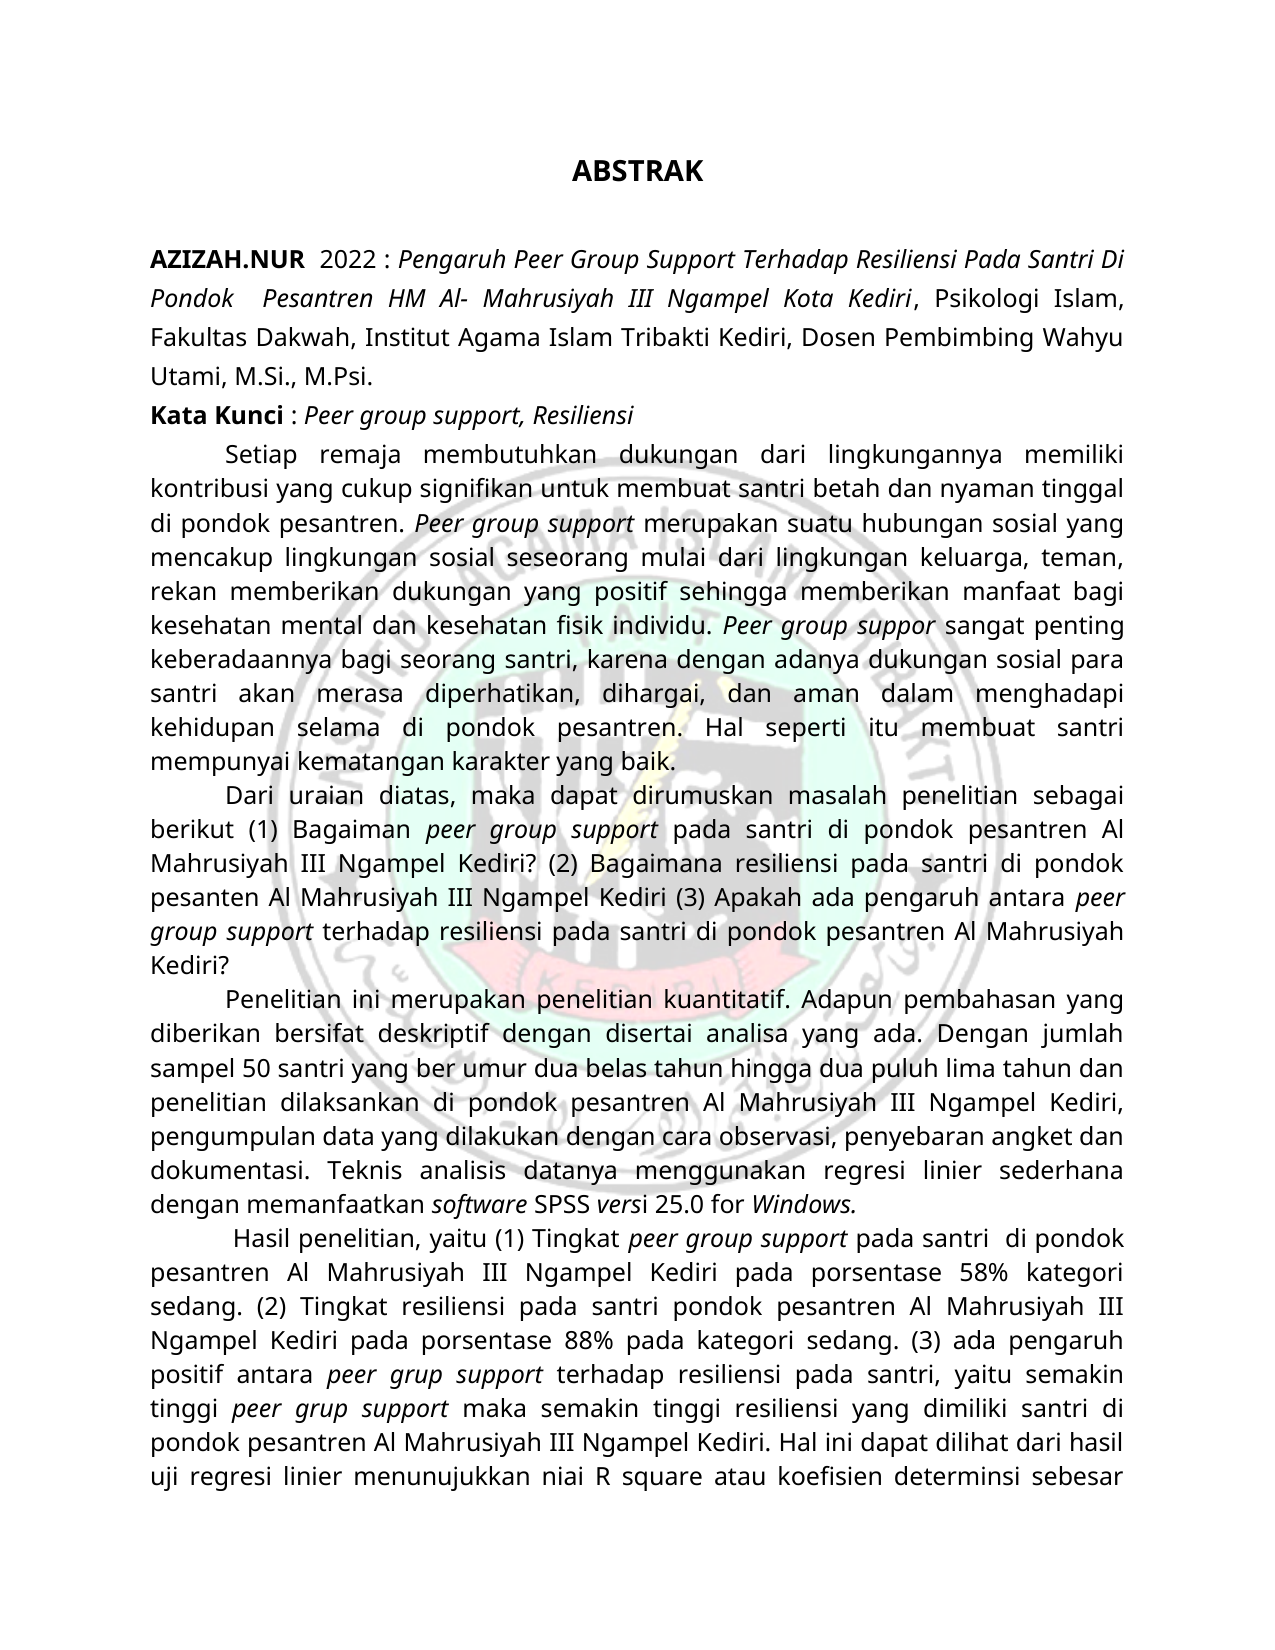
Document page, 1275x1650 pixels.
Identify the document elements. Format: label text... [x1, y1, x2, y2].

text AZIZAH.NUR 2022 : Pengaruh Peer Group Support Terhadap Resiliensi Pada Santri Di Pondok Pesantren HM Al- Mahrusiyah III Ngampel Kota Kediri, Psikologi Islam, Fakultas Dakwah, Institut Agama Islam Tribakti Kediri, Dosen Pembimbing Wahyu Utami, M.Si., M.Psi. [150, 241, 1125, 393]
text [150, 1221, 1125, 1493]
text Dari uraian diatas, maka dapat dirumuskan masalah penelitian sebagai berikut (1) Bagaiman peer group support pada santri di pondok pesantren Al Mahrusiyah III Ngampel Kediri? (2) Bagaimana resiliensi pada santri di pondok pesanten Al Mahrusiyah III Ngampel Kediri (3) Apakah ada pengaruh antara peer group support terhadap resiliensi pada santri di pondok pesantren Al Mahrusiyah Kediri? [150, 778, 1125, 982]
text ABSTRAK [150, 150, 1125, 190]
text Kata Kunci : Peer group support, Resiliensi [150, 398, 1125, 432]
text Setiap remaja membutuhkan dukungan dari lingkungannya memiliki kontribusi yang cukup signifikan untuk membuat santri betah dan nyaman tinggal di pondok pesantren. Peer group support merupakan suatu hubungan sosial yang mencakup lingkungan sosial seseorang mulai dari lingkungan keluarga, teman, rekan memberikan dukungan yang positif sehingga memberikan manfaat bagi kesehatan mental dan kesehatan fisik individu. Peer group suppor sangat penting keberadaannya bagi seorang santri, karena dengan adanya dukungan sosial para santri akan merasa diperhatikan, dihargai, dan aman dalam menghadapi kehidupan selama di pondok pesantren. Hal seperti itu membuat santri mempunyai kematangan karakter yang baik. [150, 437, 1125, 778]
text Penelitian ini merupakan penelitian kuantitatif. Adapun pembahasan yang diberikan bersifat deskriptif dengan disertai analisa yang ada. Dengan jumlah sampel 50 santri yang ber umur dua belas tahun hingga dua puluh lima tahun dan penelitian dilaksankan di pondok pesantren Al Mahrusiyah III Ngampel Kediri, pengumpulan data yang dilakukan dengan cara observasi, penyebaran angket dan dokumentasi. Teknis analisis datanya menggunakan regresi linier sederhana dengan memanfaatkan software SPSS versi 25.0 for Windows. [150, 982, 1125, 1221]
